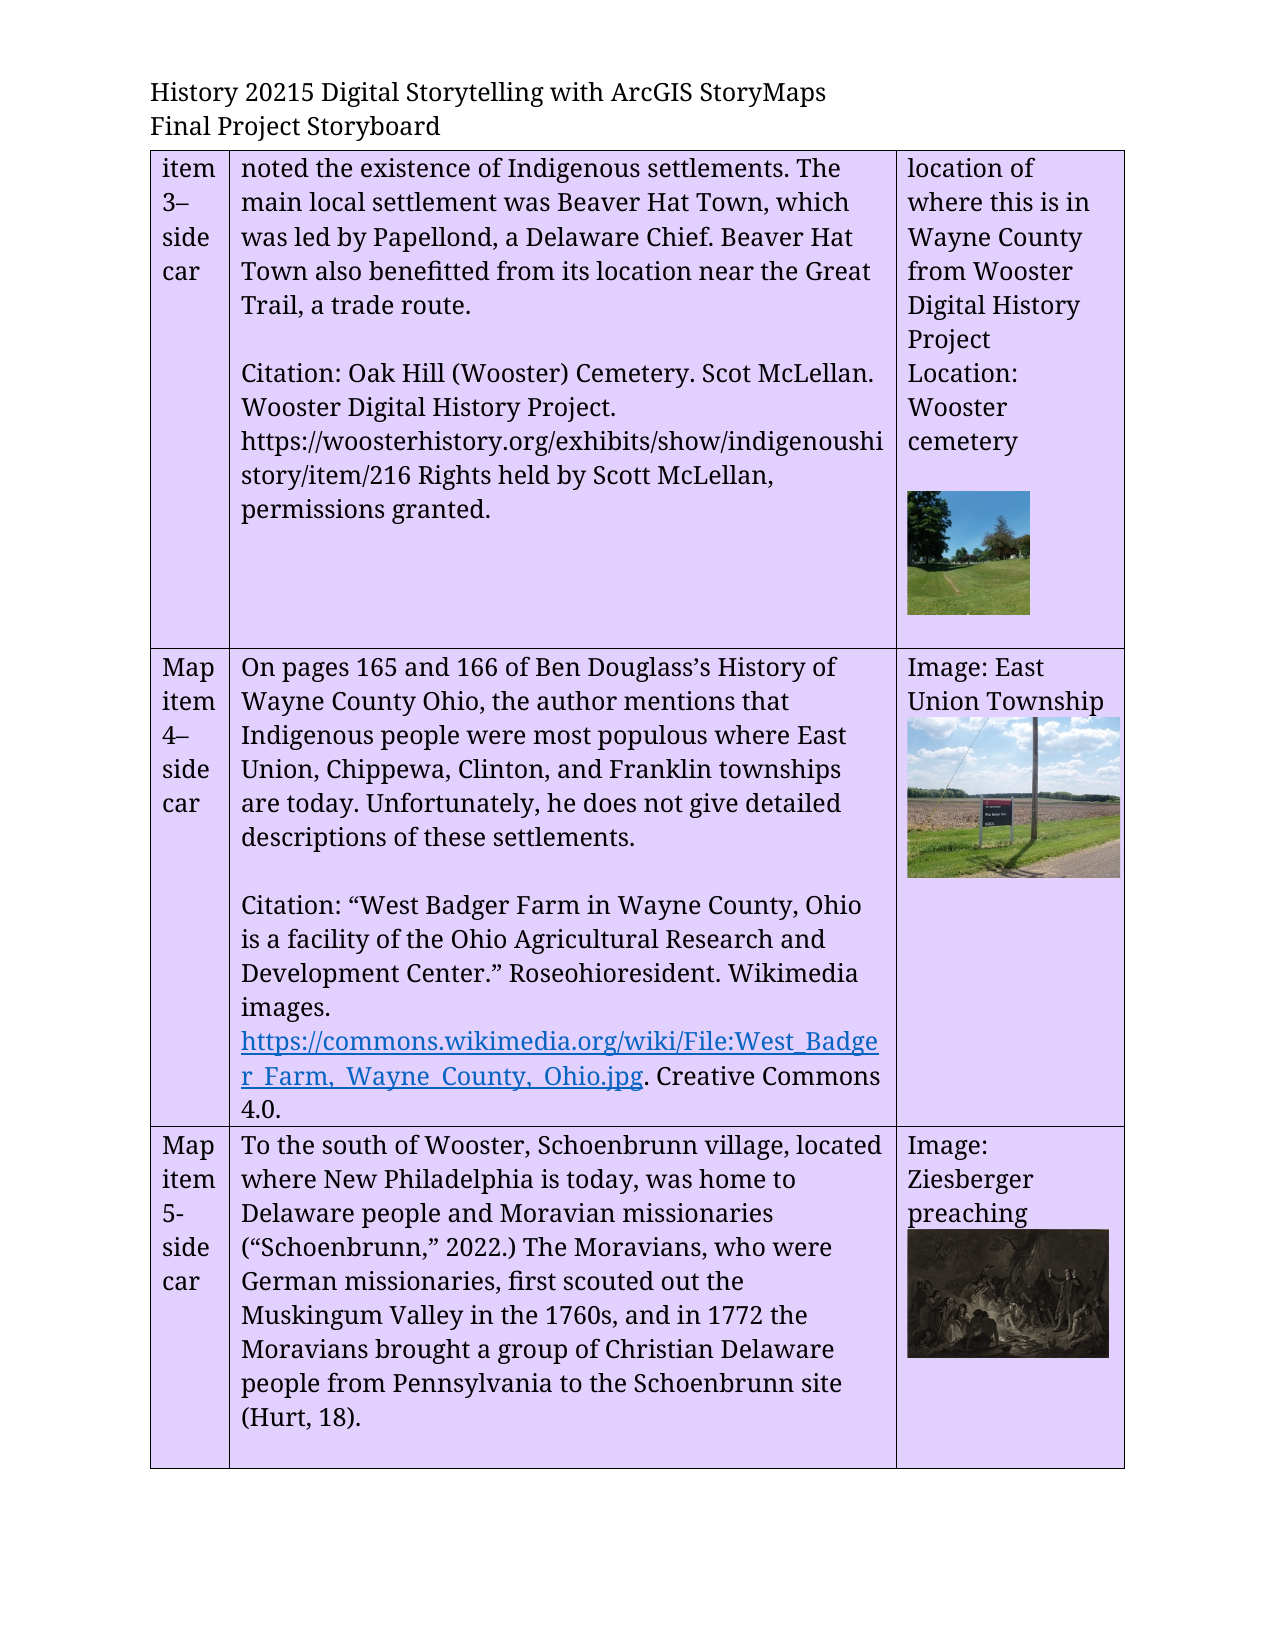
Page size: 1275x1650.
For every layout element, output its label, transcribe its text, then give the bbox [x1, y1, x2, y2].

picture [907, 491, 1030, 615]
picture [907, 717, 1121, 878]
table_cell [230, 1127, 896, 1468]
picture [907, 1229, 1109, 1358]
table_cell On pages 165 and 166 of Ben Douglass’s History of Wayne County Ohio, the author mentions that Indigenous people were most populous where East Union, Chippewa, Clinton, and Franklin townships are today. Unfortunately, he does not give detailed descriptions of these settlements. Citation: “West Badger Farm in Wayne County, Ohio is a facility of the Ohio Agricultural Research and Development Center.” Roseohioresident. Wikimedia images. https://commons.wikimedia.org/wiki/File:West_Badger_Farm,_Wayne_County,_Ohio.jpg. Creative Commons 4.0. [230, 649, 896, 1126]
table_cell Image: East Union Township [897, 649, 1124, 1126]
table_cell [897, 151, 1124, 648]
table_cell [151, 1127, 229, 1468]
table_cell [151, 151, 229, 648]
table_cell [230, 151, 896, 648]
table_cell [897, 1127, 1124, 1468]
table_cell Map item 4– side car [151, 649, 229, 1126]
